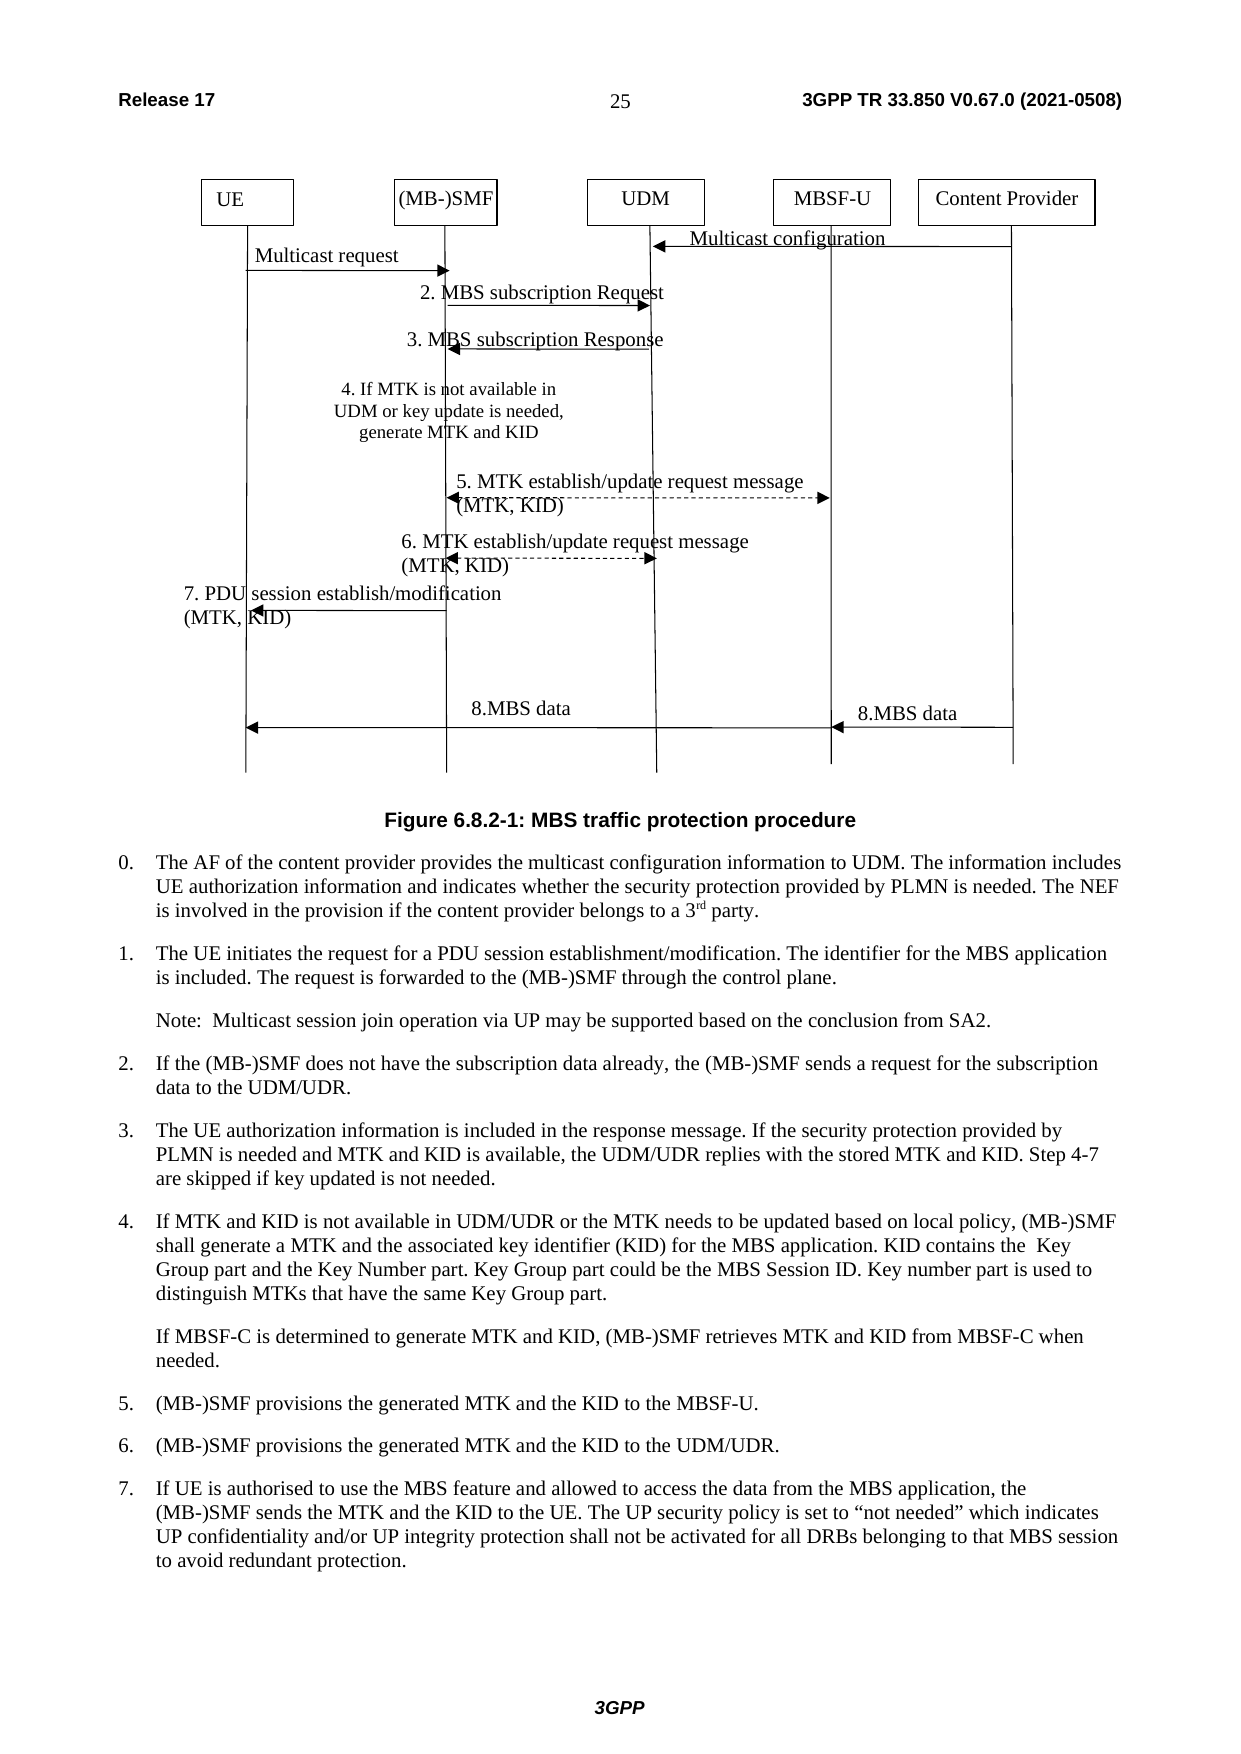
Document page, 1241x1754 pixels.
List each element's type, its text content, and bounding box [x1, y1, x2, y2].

list (MB-)SMF provisions the generated MTK and the KID to the MBSF-U. [118, 1391, 1122, 1415]
list The UE authorization information is included in the response message. If the security protection provided by PLMN is needed and MTK and KID is available, the UDM/UDR replies with the stored MTK and KID. Step 4-7 are skipped if key updated is not needed. [118, 1118, 1122, 1190]
text If MBSF-C is determined to generate MTK and KID, (MB-)SMF retrieves MTK and KID from MBSF-C when needed. [156, 1324, 1122, 1372]
list (MB-)SMF provisions the generated MTK and the KID to the UDM/UDR. [118, 1433, 1122, 1457]
text Note: Multicast session join operation via UP may be supported based on the conclusion from SA2. [156, 1008, 1122, 1032]
list If MTK and KID is not available in UDM/UDR or the MTK needs to be updated based on local policy, (MB-)SMF shall generate a MTK and the associated key identifier (KID) for the MBS application. KID contains the Key Group part and the Key Number part. Key Group part could be the MBS Session ID. Key number part is used to distinguish MTKs that have the same Key Group part. [118, 1209, 1122, 1305]
list If the (MB-)SMF does not have the subscription data already, the (MB-)SMF sends a request for the subscription data to the UDM/UDR. [118, 1051, 1122, 1099]
text Figure 6.8.2-1: MBS traffic protection procedure [118, 808, 1122, 832]
list If UE is authorised to use the MBS feature and allowed to access the data from the MBS application, the (MB-)SMF sends the MTK and the KID to the UE. The UP security policy is set to “not needed” which indicates UP confidentiality and/or UP integrity protection shall not be activated for all DRBs belonging to that MBS session to avoid redundant protection. [118, 1476, 1122, 1572]
list The AF of the content provider provides the multicast configuration information to UDM. The information includes UE authorization information and indicates whether the security protection provided by PLMN is needed. The NEF is involved in the provision if the content provider belongs to a 3rd party. [118, 850, 1122, 922]
list The UE initiates the request for a PDU session establishment/modification. The identifier for the MBS application is included. The request is forwarded to the (MB-)SMF through the control plane. [118, 941, 1122, 989]
